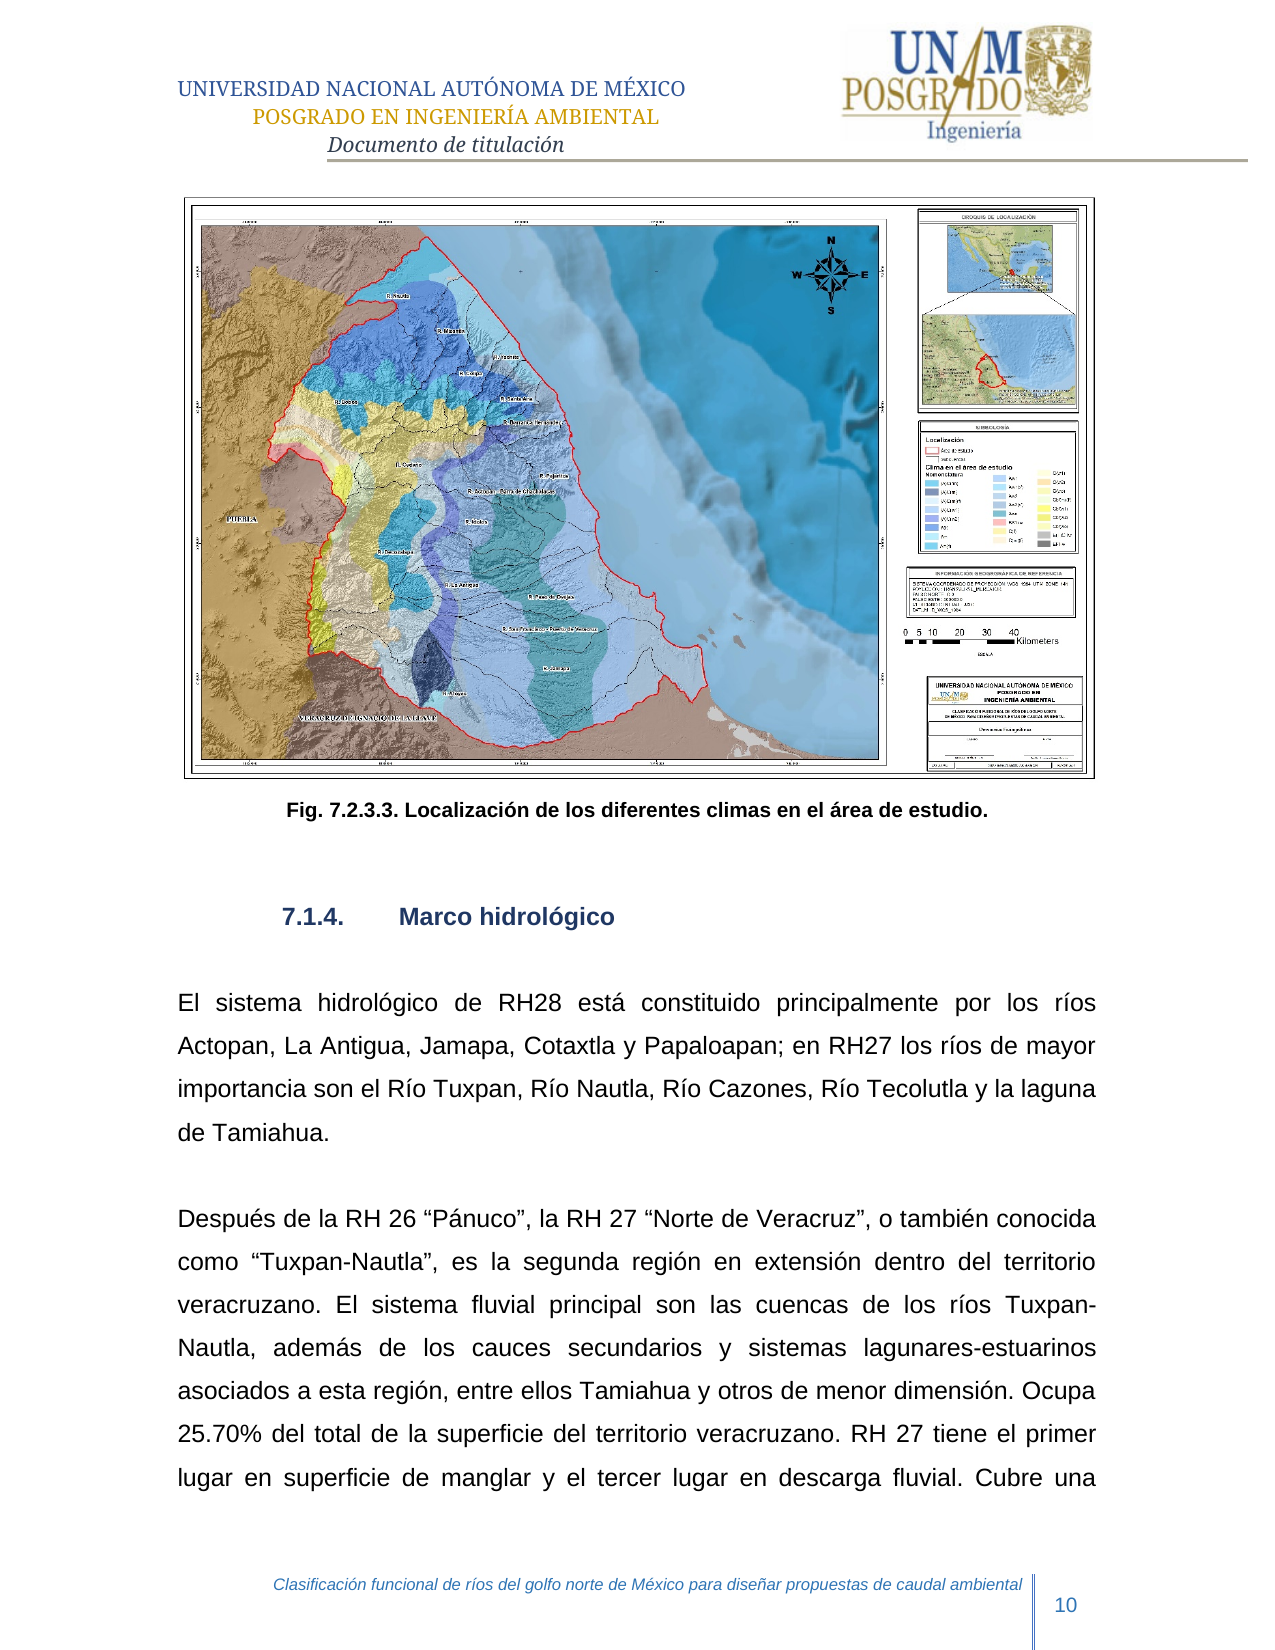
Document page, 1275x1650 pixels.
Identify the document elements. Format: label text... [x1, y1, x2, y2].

subtitle Marco hidrológico [282, 902, 1098, 931]
picture [177, 187, 1098, 784]
picture [838, 22, 1095, 151]
text El sistema hidrológico de RH28 está constituido principalmente por los ríos Actopan, La Antigua, Jamapa, Cotaxtla y Papaloapan; en RH27 los ríos de mayor importancia son el Río Tuxpan, Río Nautla, Río Cazones, Río Tecolutla y la laguna de Tamiahua. [177, 988, 1098, 1146]
